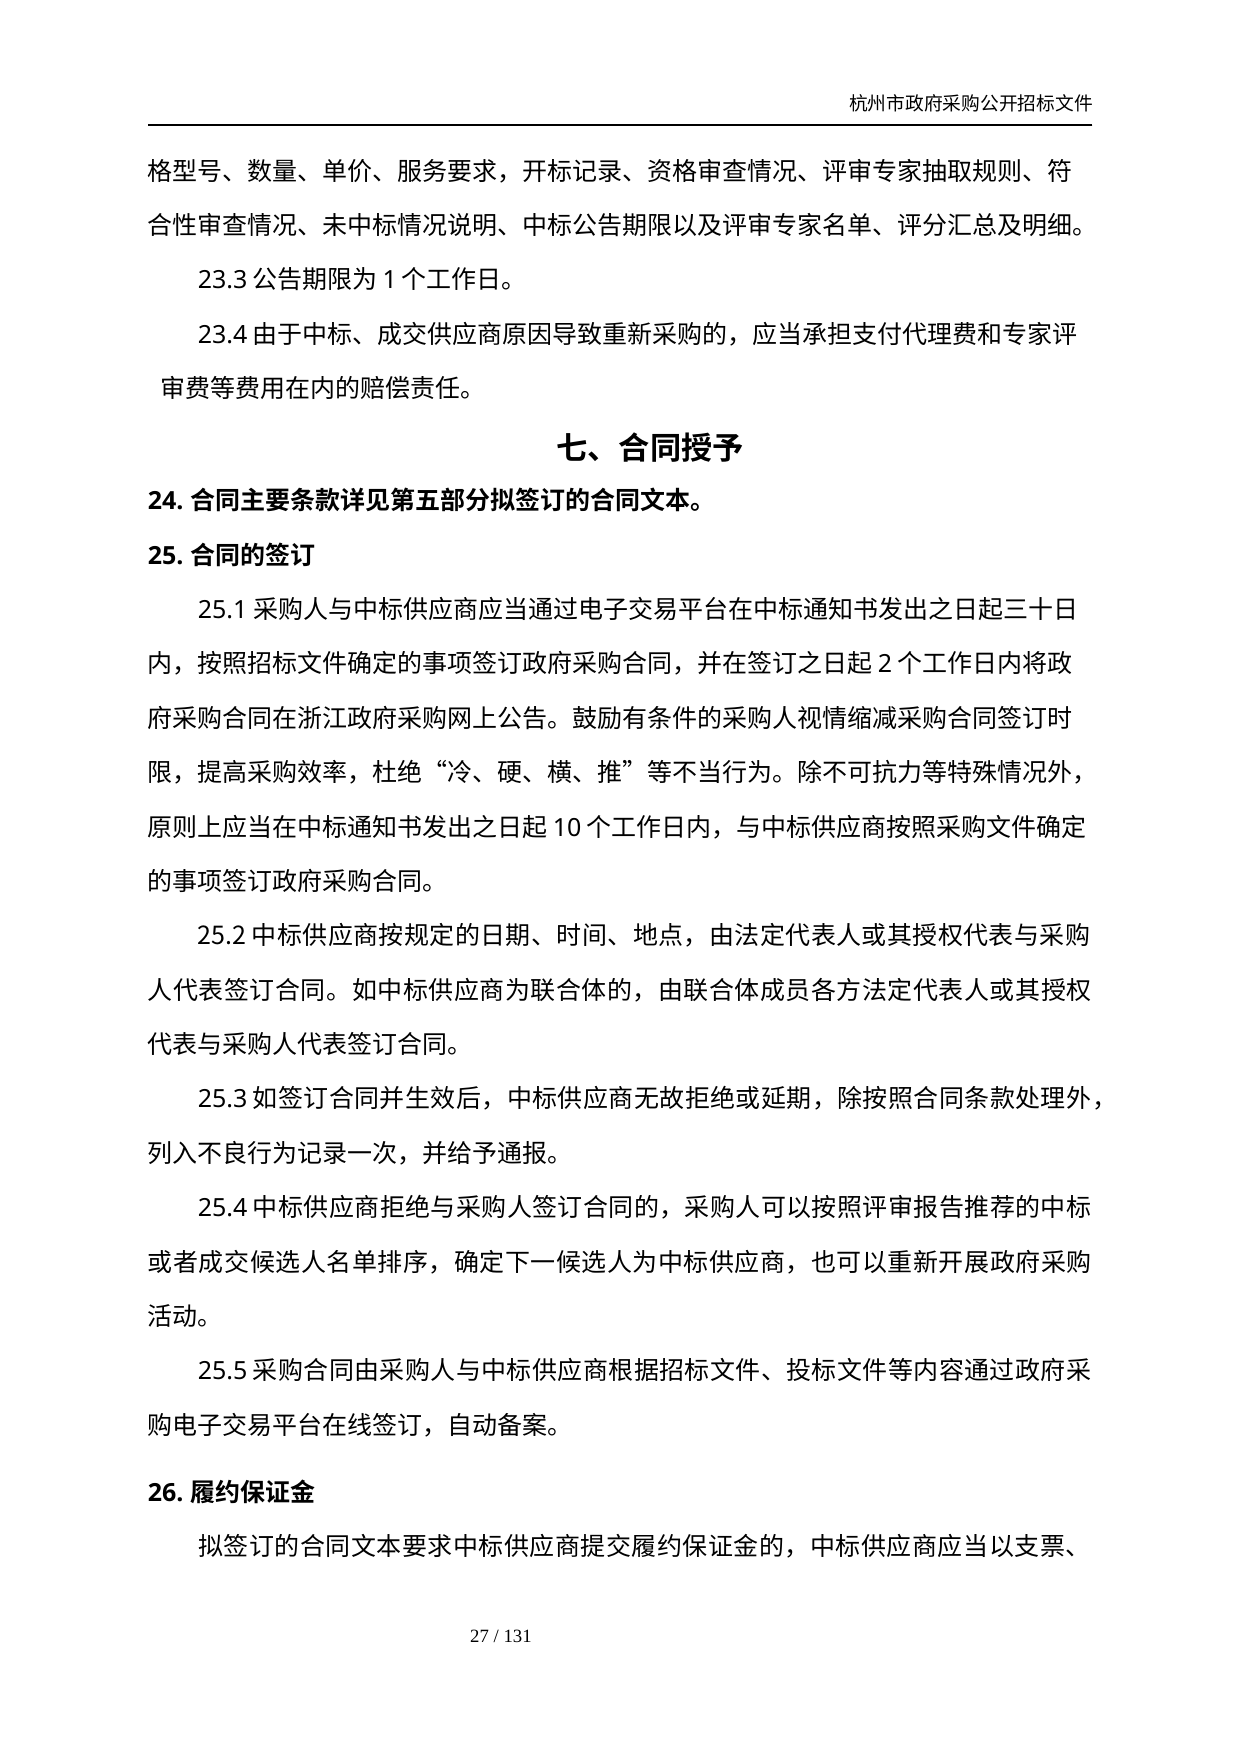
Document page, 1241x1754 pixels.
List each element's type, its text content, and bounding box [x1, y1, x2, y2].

text 23.3公告期限为1个工作日。 [148, 260, 1092, 296]
text 25. 合同的签订 [148, 535, 1092, 571]
text 25.4中标供应商拒绝与采购人签订合同的，采购人可以按照评审报告推荐的中标或者成交候选人名单排序，确定下一候选人为中标供应商，也可以重新开展政府采购活动。 [148, 1188, 1092, 1333]
text 25.2中标供应商按规定的日期、时间、地点，由法定代表人或其授权代表与采购人代表签订合同。如中标供应商为联合体的，由联合体成员各方法定代表人或其授权代表与采购人代表签订合同。 [148, 916, 1092, 1061]
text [148, 1526, 1092, 1563]
text 25.1 采购人与中标供应商应当通过电子交易平台在中标通知书发出之日起三十日内，按照招标文件确定的事项签订政府采购合同，并在签订之日起2个工作日内将政府采购合同在浙江政府采购网上公告。鼓励有条件的采购人视情缩减采购合同签订时限，提高采购效率，杜绝“冷、硬、横、推”等不当行为。除不可抗力等特殊情况外，原则上应当在中标通知书发出之日起10个工作日内，与中标供应商按照采购文件确定的事项签订政府采购合同。 [148, 589, 1092, 898]
text 25.3如签订合同并生效后，中标供应商无故拒绝或延期，除按照合同条款处理外，列入不良行为记录一次，并给予通报。 [148, 1079, 1092, 1169]
text 24. 合同主要条款详见第五部分拟签订的合同文本。 [148, 481, 1092, 517]
text 七、合同授予 [160, 423, 1092, 468]
text 25.5采购合同由采购人与中标供应商根据招标文件、投标文件等内容通过政府采购电子交易平台在线签订，自动备案。 [148, 1351, 1092, 1441]
text 23.4由于中标、成交供应商原因导致重新采购的，应当承担支付代理费和专家评审费等费用在内的赔偿责任。 [160, 314, 1092, 405]
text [148, 151, 1092, 242]
text 26. 履约保证金 [148, 1472, 1092, 1508]
